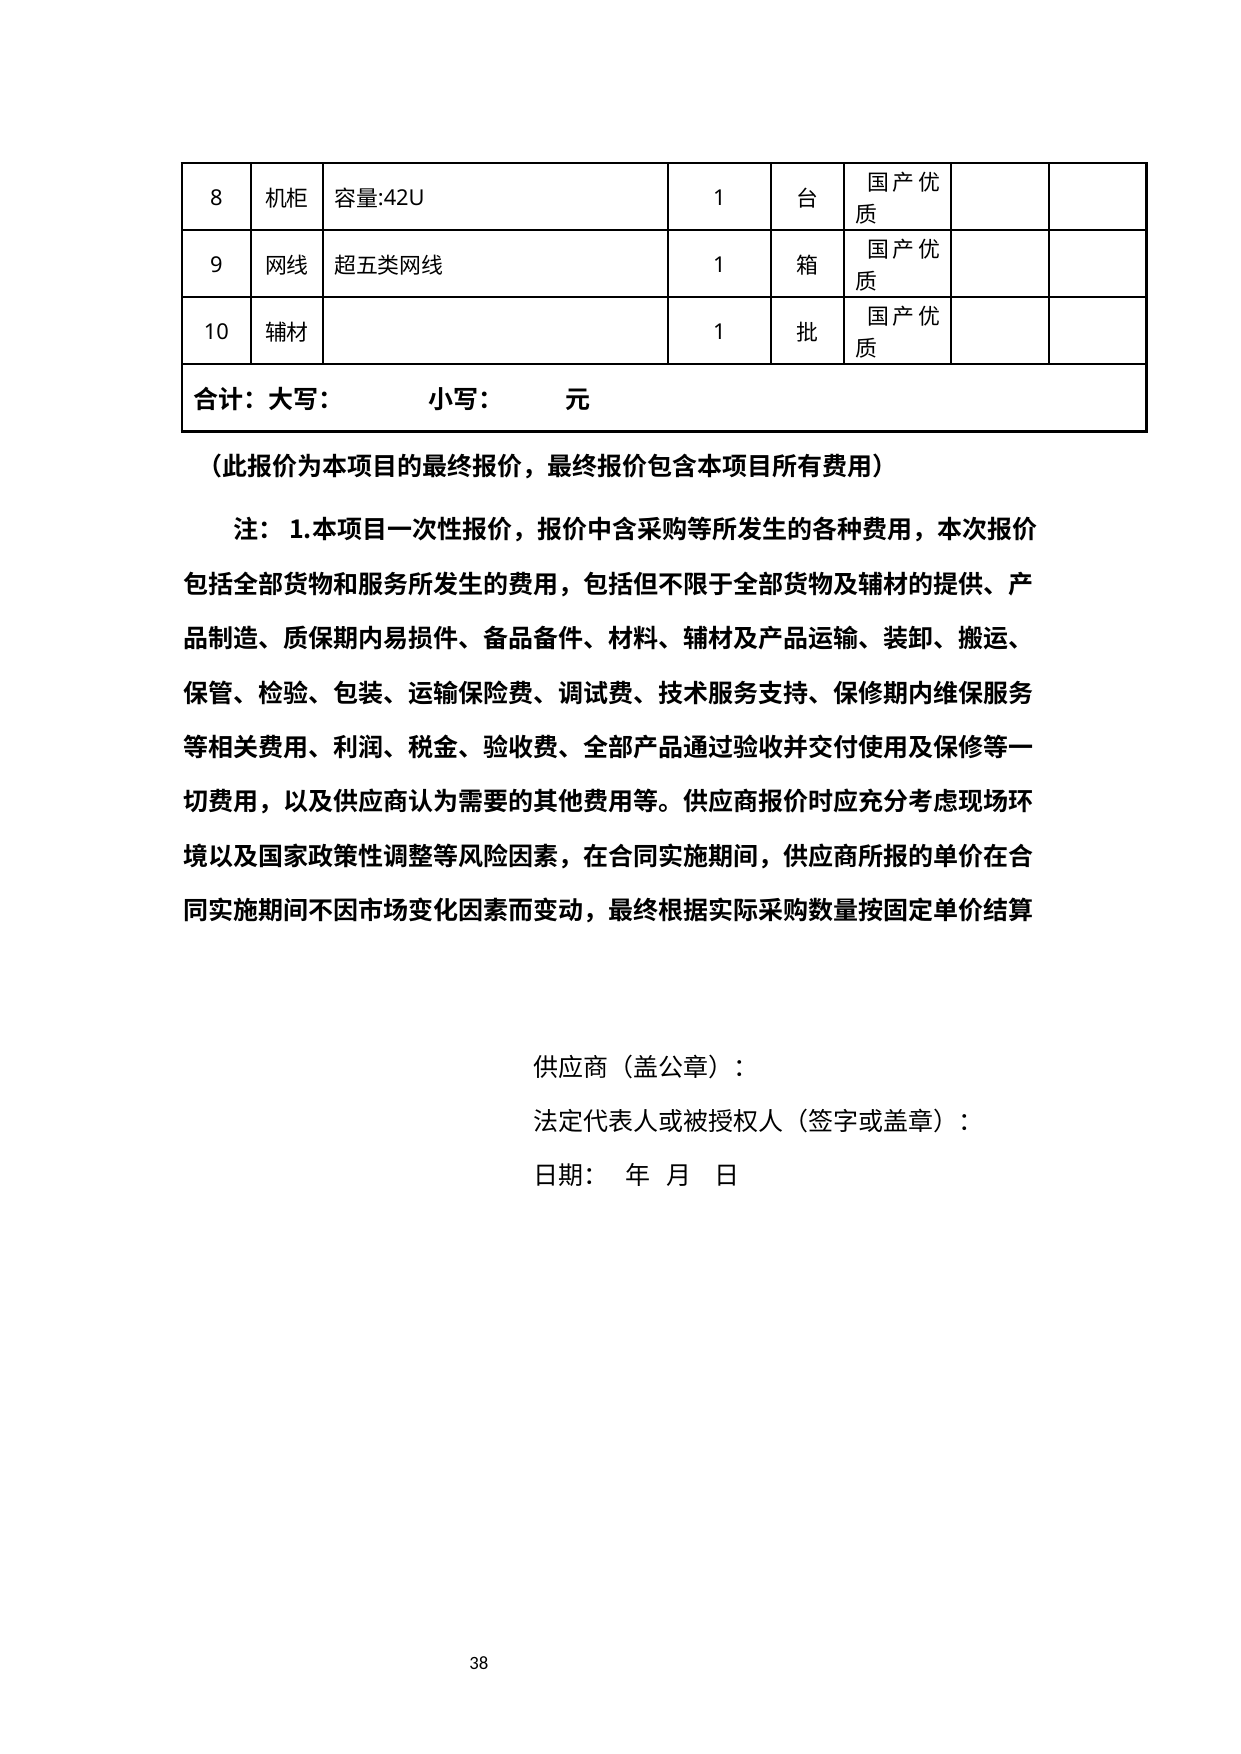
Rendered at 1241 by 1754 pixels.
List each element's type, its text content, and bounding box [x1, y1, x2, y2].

table_cell 箱 [772, 231, 843, 296]
table_cell [952, 231, 1048, 296]
table_cell [952, 164, 1048, 229]
table_cell 台 [772, 164, 843, 229]
table_cell [1050, 164, 1145, 229]
table_cell 1 [669, 298, 770, 363]
table_cell 机柜 [252, 164, 322, 229]
table_cell 辅材 [252, 298, 322, 363]
table_cell 容量:42U [324, 164, 667, 229]
text 法定代表人或被授权人（签字或盖章）： [183, 1101, 1057, 1138]
table_cell 国产优质 [845, 231, 950, 296]
table_cell 9 [183, 231, 250, 296]
table_cell 网线 [252, 231, 322, 296]
table_cell [1050, 298, 1145, 363]
text 注： 1.本项目一次性报价，报价中含采购等所发生的各种费用，本次报价包括全部货物和服务所发生的费用，包括但不限于全部货物及辅材的提供、产品制造、质保期内易损件、备品备件、材料、辅材及产品运输、装卸、搬运、保管、检验、包装、运输保险费、调试费、技术服务支持、保修期内维保服务等相关费用、利润、税金、验收费、全部产品通过验收并交付使用及保修等一切费用，以及供应商认为需要的其他费用等。供应商报价时应充分考虑现场环境以及国家政策性调整等风险因素，在合同实施期间，供应商所报的单价在合同实施期间不因市场变化因素而变动，最终根据实际采购数量按固定单价结算 [183, 510, 1057, 927]
text （此报价为本项目的最终报价，最终报价包含本项目所有费用） [183, 433, 1057, 497]
text 供应商（盖公章）： [183, 1047, 1057, 1083]
table_cell 批 [772, 298, 843, 363]
table_cell 超五类网线 [324, 231, 667, 296]
table_cell 10 [183, 298, 250, 363]
table_cell [1050, 231, 1145, 296]
table_cell 1 [669, 164, 770, 229]
table_cell [952, 298, 1048, 363]
table_cell 国产优质 [845, 164, 950, 229]
table_cell 国产优质 [845, 298, 950, 363]
table_cell 1 [669, 231, 770, 296]
table_cell 8 [183, 164, 250, 229]
text 日期： 年 月 日 [183, 1156, 1057, 1192]
table_cell 合计：大写： 小写： 元 [183, 365, 1145, 430]
table_cell [324, 298, 667, 363]
